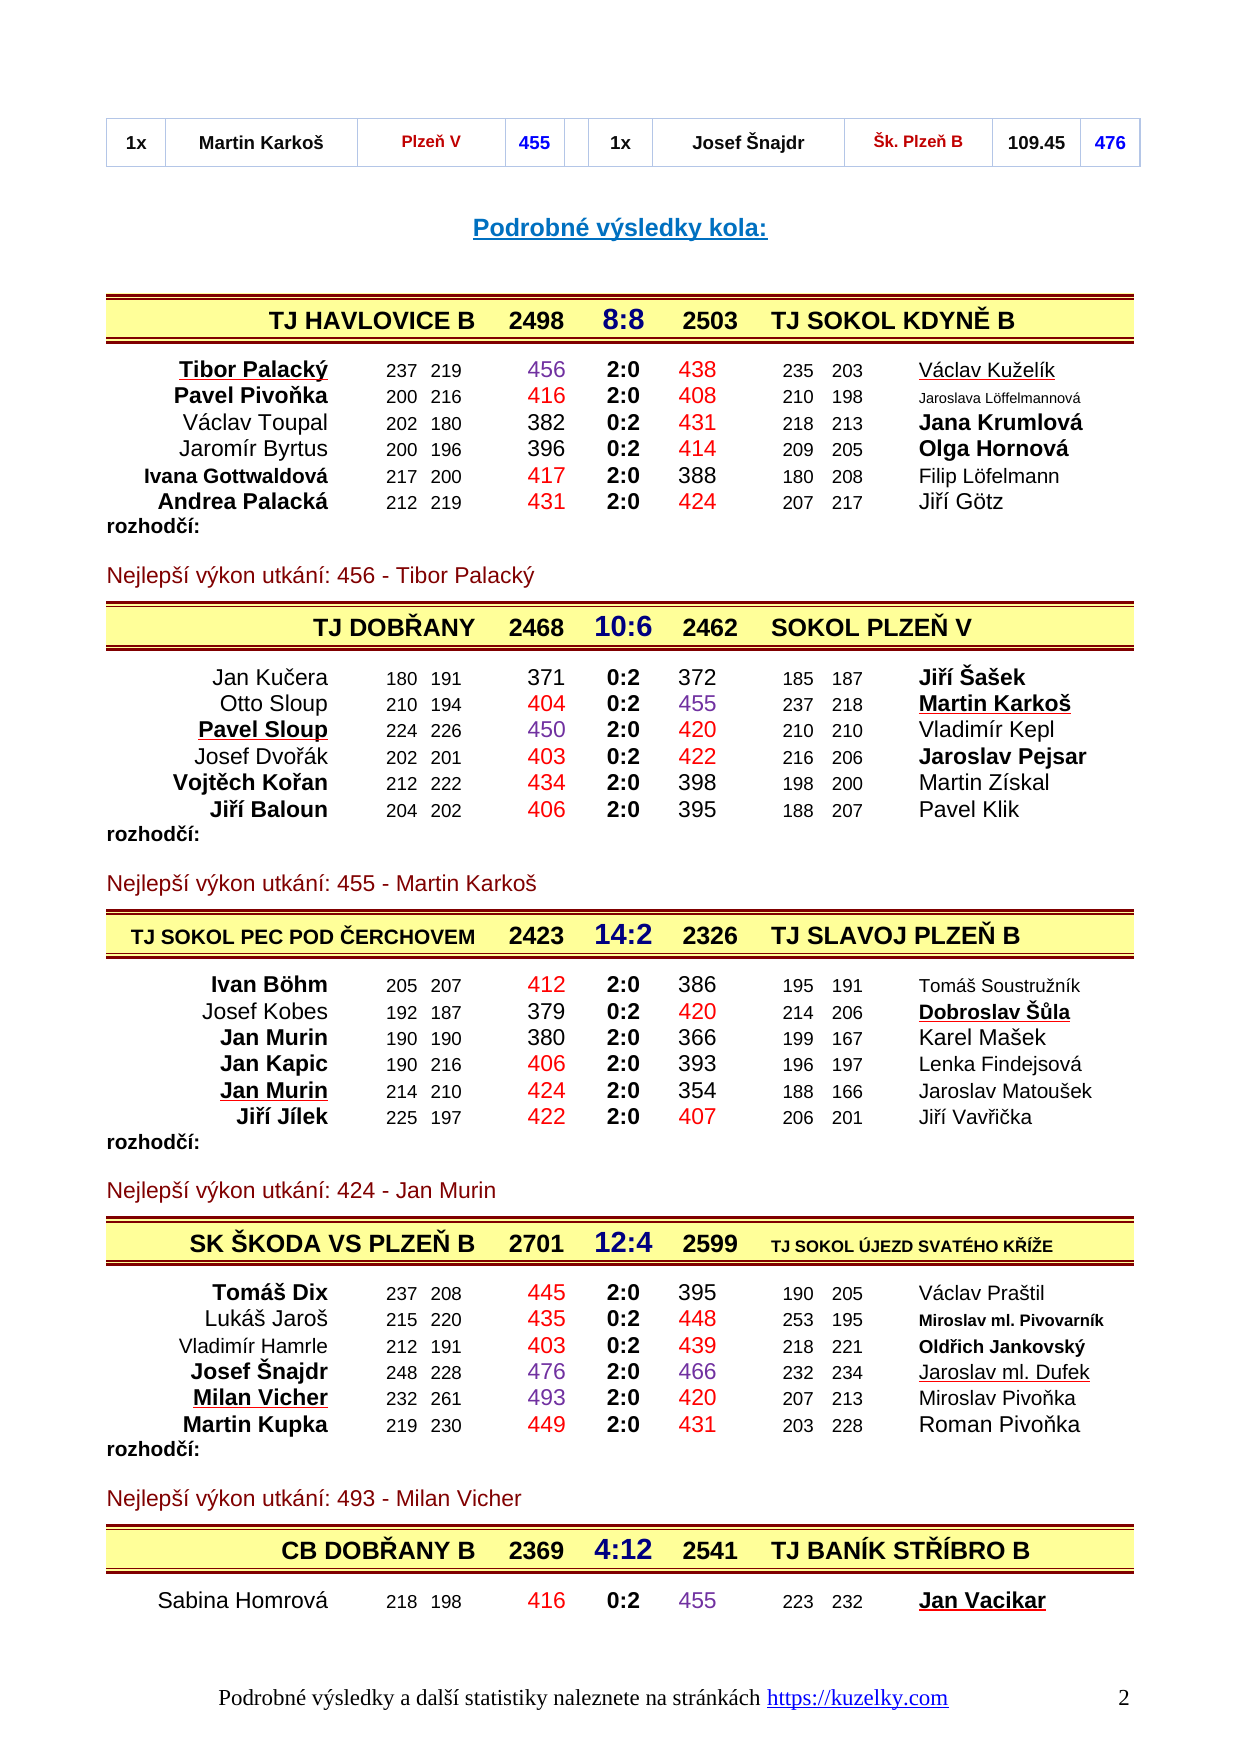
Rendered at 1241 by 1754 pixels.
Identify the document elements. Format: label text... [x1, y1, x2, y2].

text Andrea Palacká 212 219 431 2:0 424 207 217 Jiří Götz [106, 488, 1134, 514]
text TJ Havlovice B 2498 8:8 2503 TJ Sokol Kdyně B [106, 300, 1134, 337]
table_cell Martin Karkoš [166, 119, 357, 166]
text Jan Kapic 190 216 406 2:0 393 196 197 Lenka Findejsová [106, 1050, 1134, 1077]
text Nejlepší výkon utkání: 424 - Jan Murin [106, 1177, 1134, 1204]
text Josef Šnajdr 248 228 476 2:0 466 232 234 Jaroslav ml. Dufek [106, 1358, 1134, 1384]
table_cell 476 [1081, 119, 1139, 166]
text Tomáš Dix 237 208 445 2:0 395 190 205 Václav Praštil [106, 1279, 1134, 1305]
table_cell 109.45 [993, 119, 1080, 166]
text Vojtěch Kořan 212 222 434 2:0 398 198 200 Martin Získal [106, 769, 1134, 796]
text Pavel Pivoňka 200 216 416 2:0 408 210 198 Jaroslava Löffelmannová [106, 382, 1134, 409]
text Jaromír Byrtus 200 196 396 0:2 414 209 205 Olga Hornová [106, 435, 1134, 462]
text Lukáš Jaroš 215 220 435 0:2 448 253 195 Miroslav ml. Pivovarník [106, 1305, 1134, 1332]
table_cell 455 [506, 119, 564, 166]
text Josef Kobes 192 187 379 0:2 420 214 206 Dobroslav Šůla [106, 998, 1134, 1024]
text rozhodčí: [106, 1437, 1134, 1461]
text rozhodčí: [106, 822, 1134, 846]
text Martin Kupka 219 230 449 2:0 431 203 228 Roman Pivoňka [106, 1411, 1134, 1437]
text Václav Toupal 202 180 382 0:2 431 218 213 Jana Krumlová [106, 409, 1134, 435]
text Jan Murin 190 190 380 2:0 366 199 167 Karel Mašek [106, 1024, 1134, 1050]
text Jan Kučera 180 191 371 0:2 372 185 187 Jiří Šašek [106, 664, 1134, 690]
table_cell Šk. Plzeň B [845, 119, 992, 166]
text Podrobné výsledky kola: [94, 213, 1145, 242]
text Jan Murin 214 210 424 2:0 354 188 166 Jaroslav Matoušek [106, 1077, 1134, 1103]
text Josef Dvořák 202 201 403 0:2 422 216 206 Jaroslav Pejsar [106, 743, 1134, 769]
text rozhodčí: [106, 1129, 1134, 1153]
table_cell Josef Šnajdr [653, 119, 844, 166]
text Jiří Jílek 225 197 422 2:0 407 206 201 Jiří Vavřička [106, 1103, 1134, 1129]
text Vladimír Hamrle 212 191 403 0:2 439 218 221 Oldřich Jankovský [106, 1332, 1134, 1358]
text Ivana Gottwaldová 217 200 417 2:0 388 180 208 Filip Löfelmann [106, 462, 1134, 488]
text CB Dobřany B 2369 4:12 2541 TJ Baník Stříbro B [106, 1530, 1134, 1568]
text rozhodčí: [106, 514, 1134, 538]
text Pavel Sloup 224 226 450 2:0 420 210 210 Vladimír Kepl [106, 716, 1134, 743]
table_cell Plzeň V [358, 119, 505, 166]
text Tibor Palacký 237 219 456 2:0 438 235 203 Václav Kuželík [106, 356, 1134, 382]
text Milan Vicher 232 261 493 2:0 420 207 213 Miroslav Pivoňka [106, 1384, 1134, 1411]
text Nejlepší výkon utkání: 493 - Milan Vicher [106, 1485, 1134, 1511]
text Nejlepší výkon utkání: 455 - Martin Karkoš [106, 870, 1134, 896]
text Jiří Baloun 204 202 406 2:0 395 188 207 Pavel Klik [106, 796, 1134, 822]
table_cell 1x [589, 119, 652, 166]
table_cell 1x [107, 119, 165, 166]
text Nejlepší výkon utkání: 456 - Tibor Palacký [106, 562, 1134, 588]
text Ivan Böhm 205 207 412 2:0 386 195 191 Tomáš Soustružník [106, 971, 1134, 998]
text TJ Sokol Pec pod Čerchovem 2423 14:2 2326 TJ Slavoj Plzeň B [106, 915, 1134, 953]
text Otto Sloup 210 194 404 0:2 455 237 218 Martin Karkoš [106, 690, 1134, 716]
text TJ Dobřany 2468 10:6 2462 Sokol Plzeň V [106, 607, 1134, 645]
text SK Škoda VS Plzeň B 2701 12:4 2599 TJ Sokol Újezd svatého Kříže [106, 1223, 1134, 1260]
text Sabina Homrová 218 198 416 0:2 455 223 232 Jan Vacikar [106, 1587, 1134, 1613]
